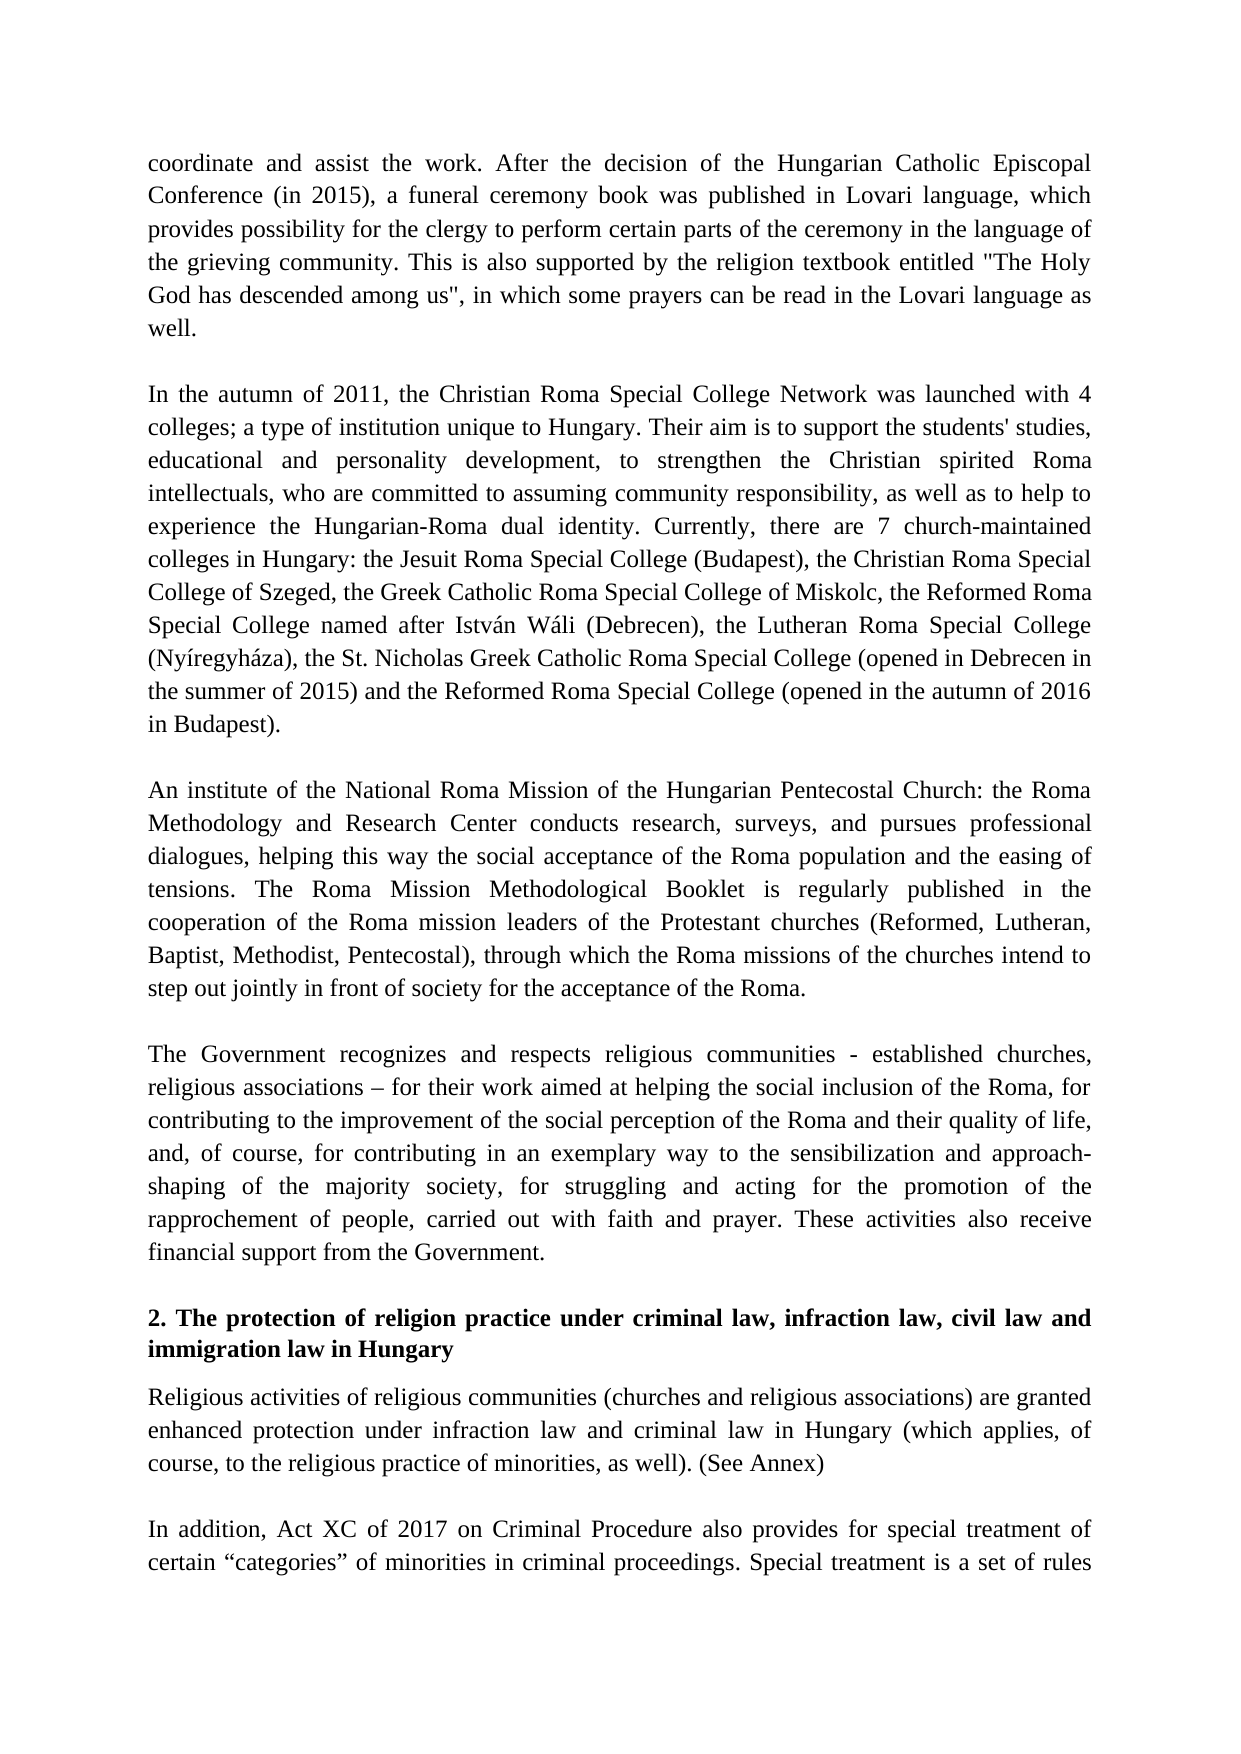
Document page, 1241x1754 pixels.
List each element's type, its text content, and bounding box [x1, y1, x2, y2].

text The Government recognizes and respects religious communities - established churches, religious associations – for their work aimed at helping the social inclusion of the Roma, for contributing to the improvement of the social perception of the Roma and their quality of life, and, of course, for contributing in an exemplary way to the sensibilization and approach-shaping of the majority society, for struggling and acting for the promotion of the rapprochement of people, carried out with faith and prayer. These activities also receive financial support from the Government. [148, 1039, 1093, 1266]
text Religious activities of religious communities (churches and religious associations) are granted enhanced protection under infraction law and criminal law in Hungary (which applies, of course, to the religious practice of minorities, as well). (See Annex) [148, 1382, 1093, 1477]
text In the autumn of 2011, the Christian Roma Special College Network was launched with 4 colleges; a type of institution unique to Hungary. Their aim is to support the students' studies, educational and personality development, to strengthen the Christian spirited Roma intellectuals, who are committed to assuming community responsibility, as well as to help to experience the Hungarian-Roma dual identity. Currently, there are 7 church-maintained colleges in Hungary: the Jesuit Roma Special College (Budapest), the Christian Roma Special College of Szeged, the Greek Catholic Roma Special College of Miskolc, the Reformed Roma Special College named after István Wáli (Debrecen), the Lutheran Roma Special College (Nyíregyháza), the St. Nicholas Greek Catholic Roma Special College (opened in Debrecen in the summer of 2015) and the Reformed Roma Special College (opened in the autumn of 2016 in Budapest). [148, 379, 1093, 738]
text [148, 1514, 1093, 1576]
text An institute of the National Roma Mission of the Hungarian Pentecostal Church: the Roma Methodology and Research Center conducts research, surveys, and pursues professional dialogues, helping this way the social acceptance of the Roma population and the easing of tensions. The Roma Mission Methodological Booklet is regularly published in the cooperation of the Roma mission leaders of the Protestant churches (Reformed, Lutheran, Baptist, Methodist, Pentecostal), through which the Roma missions of the churches intend to step out jointly in front of society for the acceptance of the Roma. [148, 775, 1093, 1002]
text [148, 148, 1093, 341]
text 2. The protection of religion practice under criminal law, infraction law, civil law and immigration law in Hungary [148, 1303, 1093, 1363]
